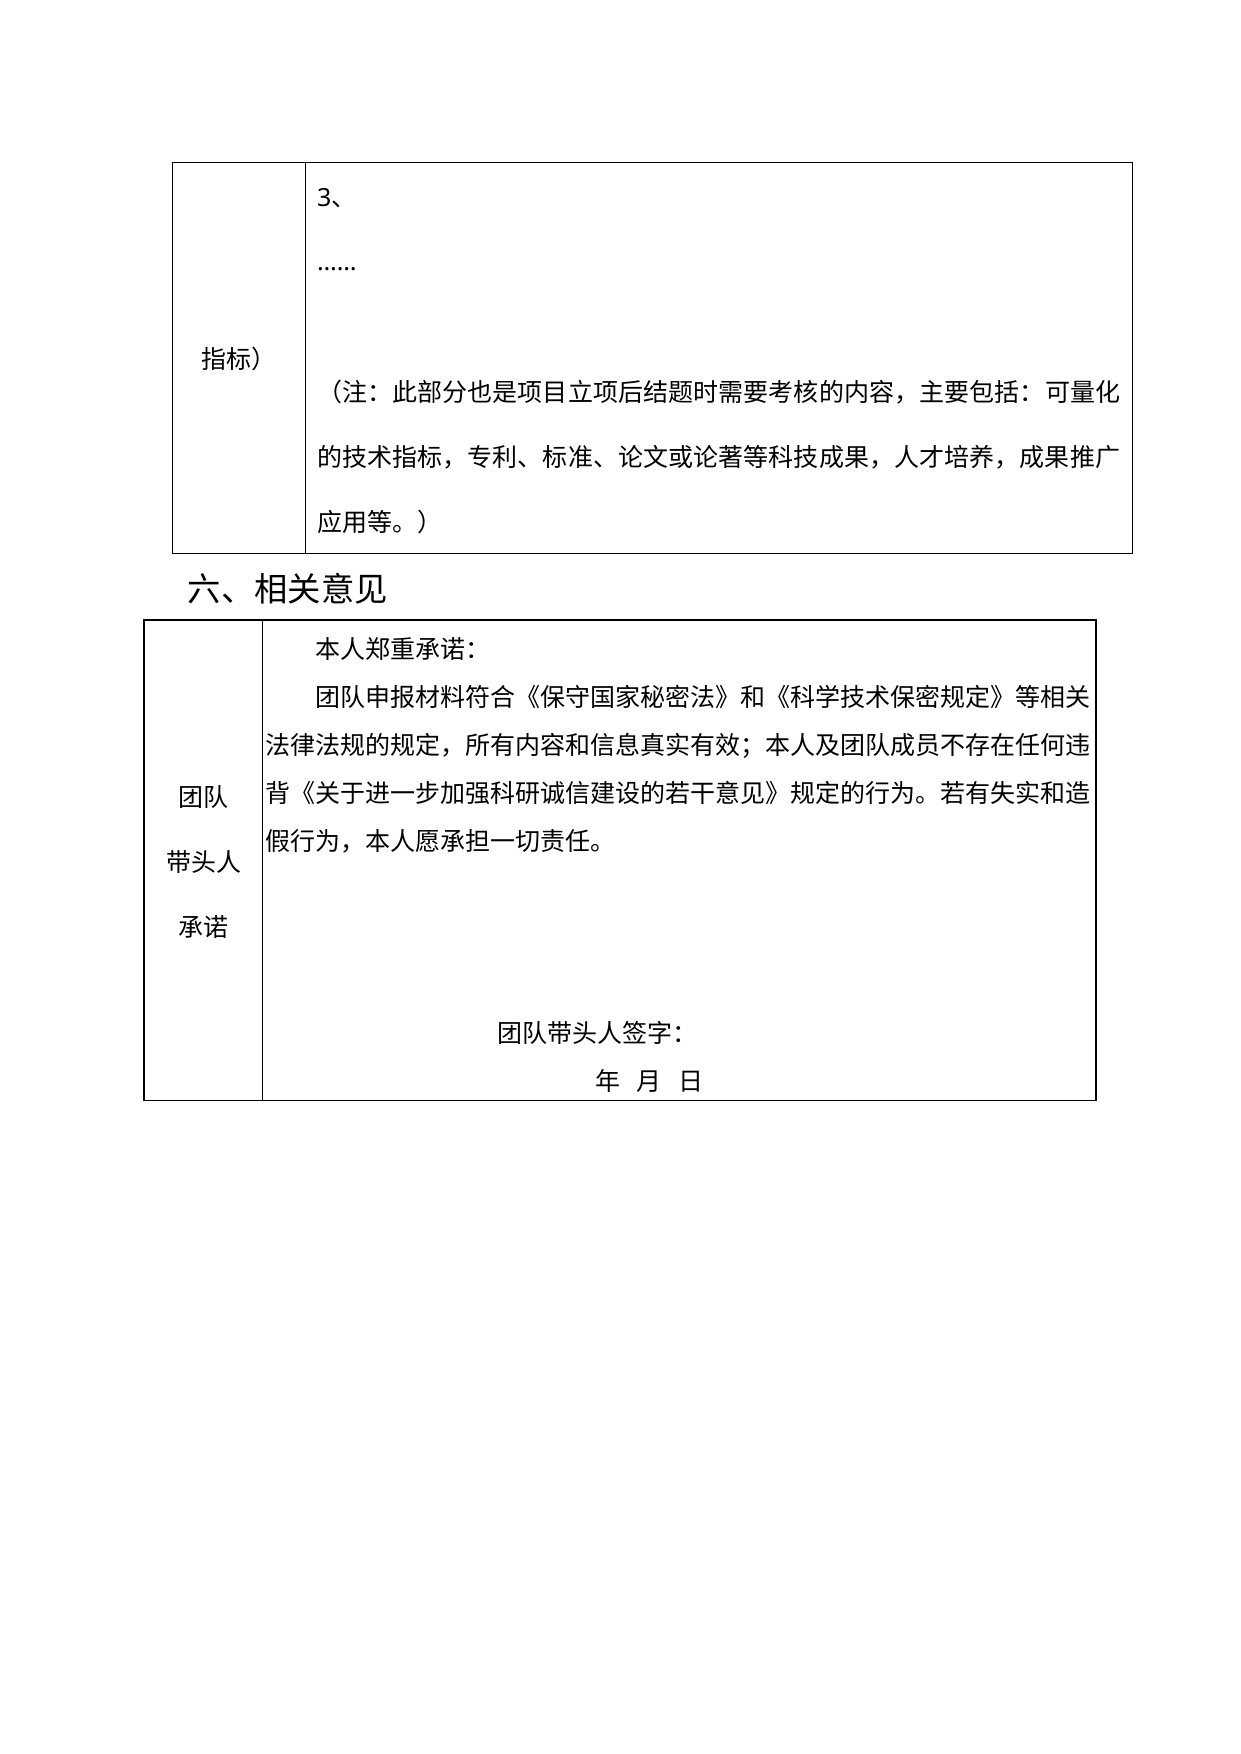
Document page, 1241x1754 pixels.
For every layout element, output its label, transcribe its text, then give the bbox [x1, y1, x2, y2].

table_cell 预期目标 （考核 指标） [173, 163, 305, 553]
table_header 团队 带头人 承诺 [145, 621, 262, 1100]
text 六、相关意见 [187, 554, 1053, 619]
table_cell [306, 163, 1132, 553]
table_header 本人郑重承诺： 团队申报材料符合《保守国家秘密法》和《科学技术保密规定》等相关法律法规的规定，所有内容和信息真实有效；本人及团队成员不存在任何违背《关于进一步加强科研诚信建设的若干意见》规定的行为。若有失实和造假行为，本人愿承担一切责任。 团队带头人签字： 年 月 日 [263, 621, 1095, 1100]
